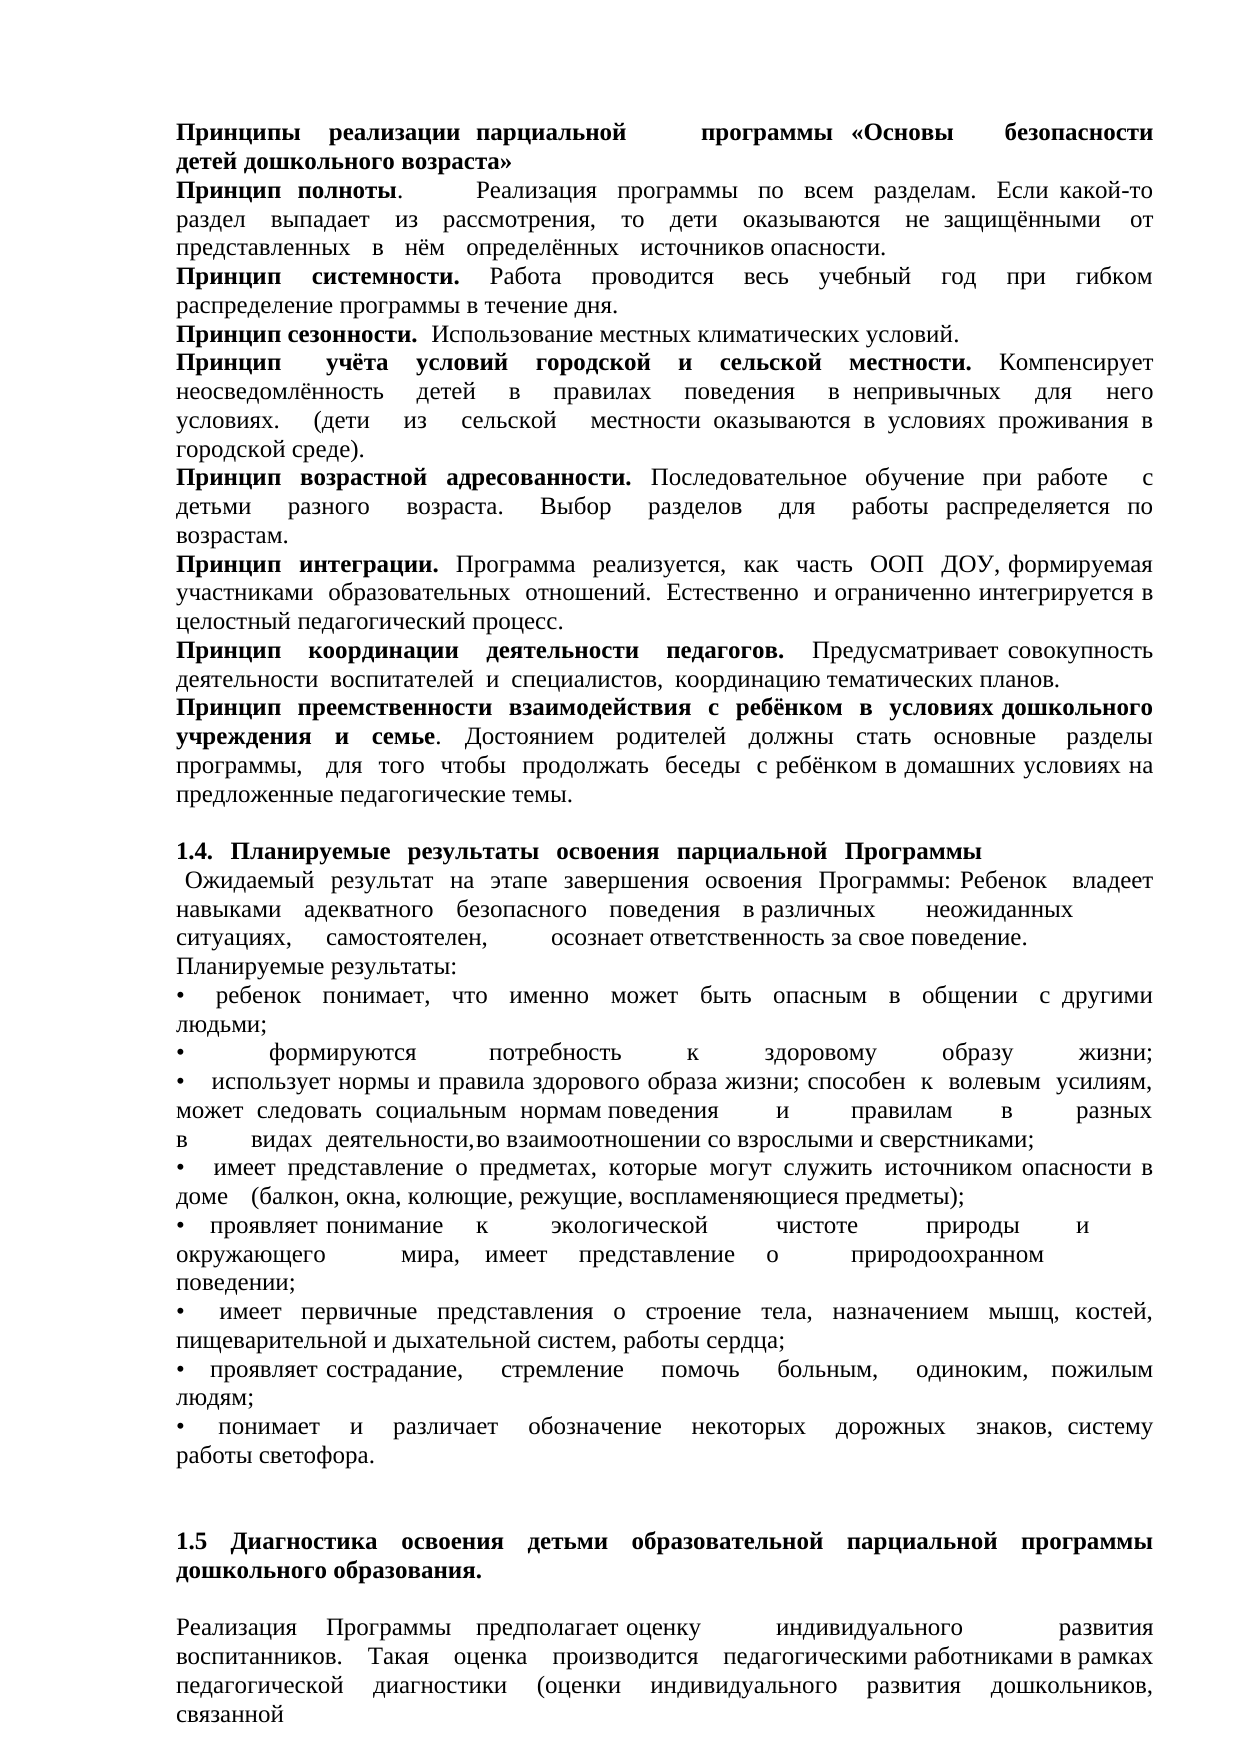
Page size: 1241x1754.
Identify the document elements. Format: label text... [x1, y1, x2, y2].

text • проявляет сострадание, стремление помочь больным, одиноким, пожилым людям; [176, 1354, 1153, 1411]
text Принцип учёта условий городской и сельской местности. Компенсирует неосведомлённость детей в правилах поведения в непривычных для него условиях. (дети из сельской местности оказываются в условиях проживания в городской среде). [176, 347, 1153, 462]
text • ребенок понимает, что именно может быть опасным в общении с другими людьми; [176, 980, 1153, 1037]
text • имеет представление о предметах, которые могут служить источником опасности в доме (балкон, окна, колющие, режущие, воспламеняющиеся предметы); [176, 1152, 1153, 1210]
text Принцип возрастной адресованности. Последовательное обучение при работе с детьми разного возраста. Выбор разделов для работы распределяется по возрастам. [176, 462, 1153, 549]
text Принципы реализации парциальной программы «Основы безопасности детей дошкольного возраста» [176, 117, 1153, 175]
text Реализация Программы предполагает оценку индивидуального развития воспитанников. Такая оценка производится педагогическими работниками в рамках педагогической диагностики (оценки индивидуального развития дошкольников, связанной [176, 1612, 1153, 1727]
text Принцип интеграции. Программа реализуется, как часть ООП ДОУ, формируемая участниками образовательных отношений. Естественно и ограниченно интегрируется в целостный педагогический процесс. [176, 549, 1153, 635]
text Принцип системности. Работа проводится весь учебный год при гибком распределение программы в течение дня. [176, 261, 1153, 319]
text Принцип преемственности взаимодействия с ребёнком в условиях дошкольного учреждения и семье. Достоянием родителей должны стать основные разделы программы, для того чтобы продолжать беседы с ребёнком в домашних условиях на предложенные педагогические темы. [176, 692, 1153, 807]
text • понимает и различает обозначение некоторых дорожных знаков, систему работы светофора. [176, 1411, 1153, 1469]
text Ожидаемый результат на этапе завершения освоения Программы: Ребенок владеет навыками адекватного безопасного поведения в различных неожиданных ситуациях, самостоятелен, осознает ответственность за свое поведение. [176, 865, 1153, 951]
text Планируемые результаты: [176, 951, 1153, 980]
text Принцип координации деятельности педагогов. Предусматривает совокупность деятельности воспитателей и специалистов, координацию тематических планов. [176, 635, 1153, 692]
text • проявляет понимание к экологической чистоте природы и окружающего мира, имеет представление о природоохранном поведении; [176, 1210, 1153, 1296]
text Принцип сезонности. Использование местных климатических условий. [176, 319, 1153, 347]
list Планируемые результаты освоения парциальной Программы [176, 836, 1153, 865]
text • имеет первичные представления о строение тела, назначением мышц, костей, пищеварительной и дыхательной систем, работы сердца; [176, 1296, 1153, 1354]
text • формируются потребность к здоровому образу жизни; • использует нормы и правила здорового образа жизни; способен к волевым усилиям, может следовать социальным нормам поведения и правилам в разных в видах деятельности, во взаимоотношении со взрослыми и сверстниками; [176, 1037, 1153, 1152]
text 1.5 Диагностика освоения детьми образовательной парциальной программы дошкольного образования. [176, 1526, 1153, 1584]
text Принцип полноты. Реализация программы по всем разделам. Если какой-то раздел выпадает из рассмотрения, то дети оказываются не защищёнными от представленных в нём определённых источников опасности. [176, 175, 1153, 261]
